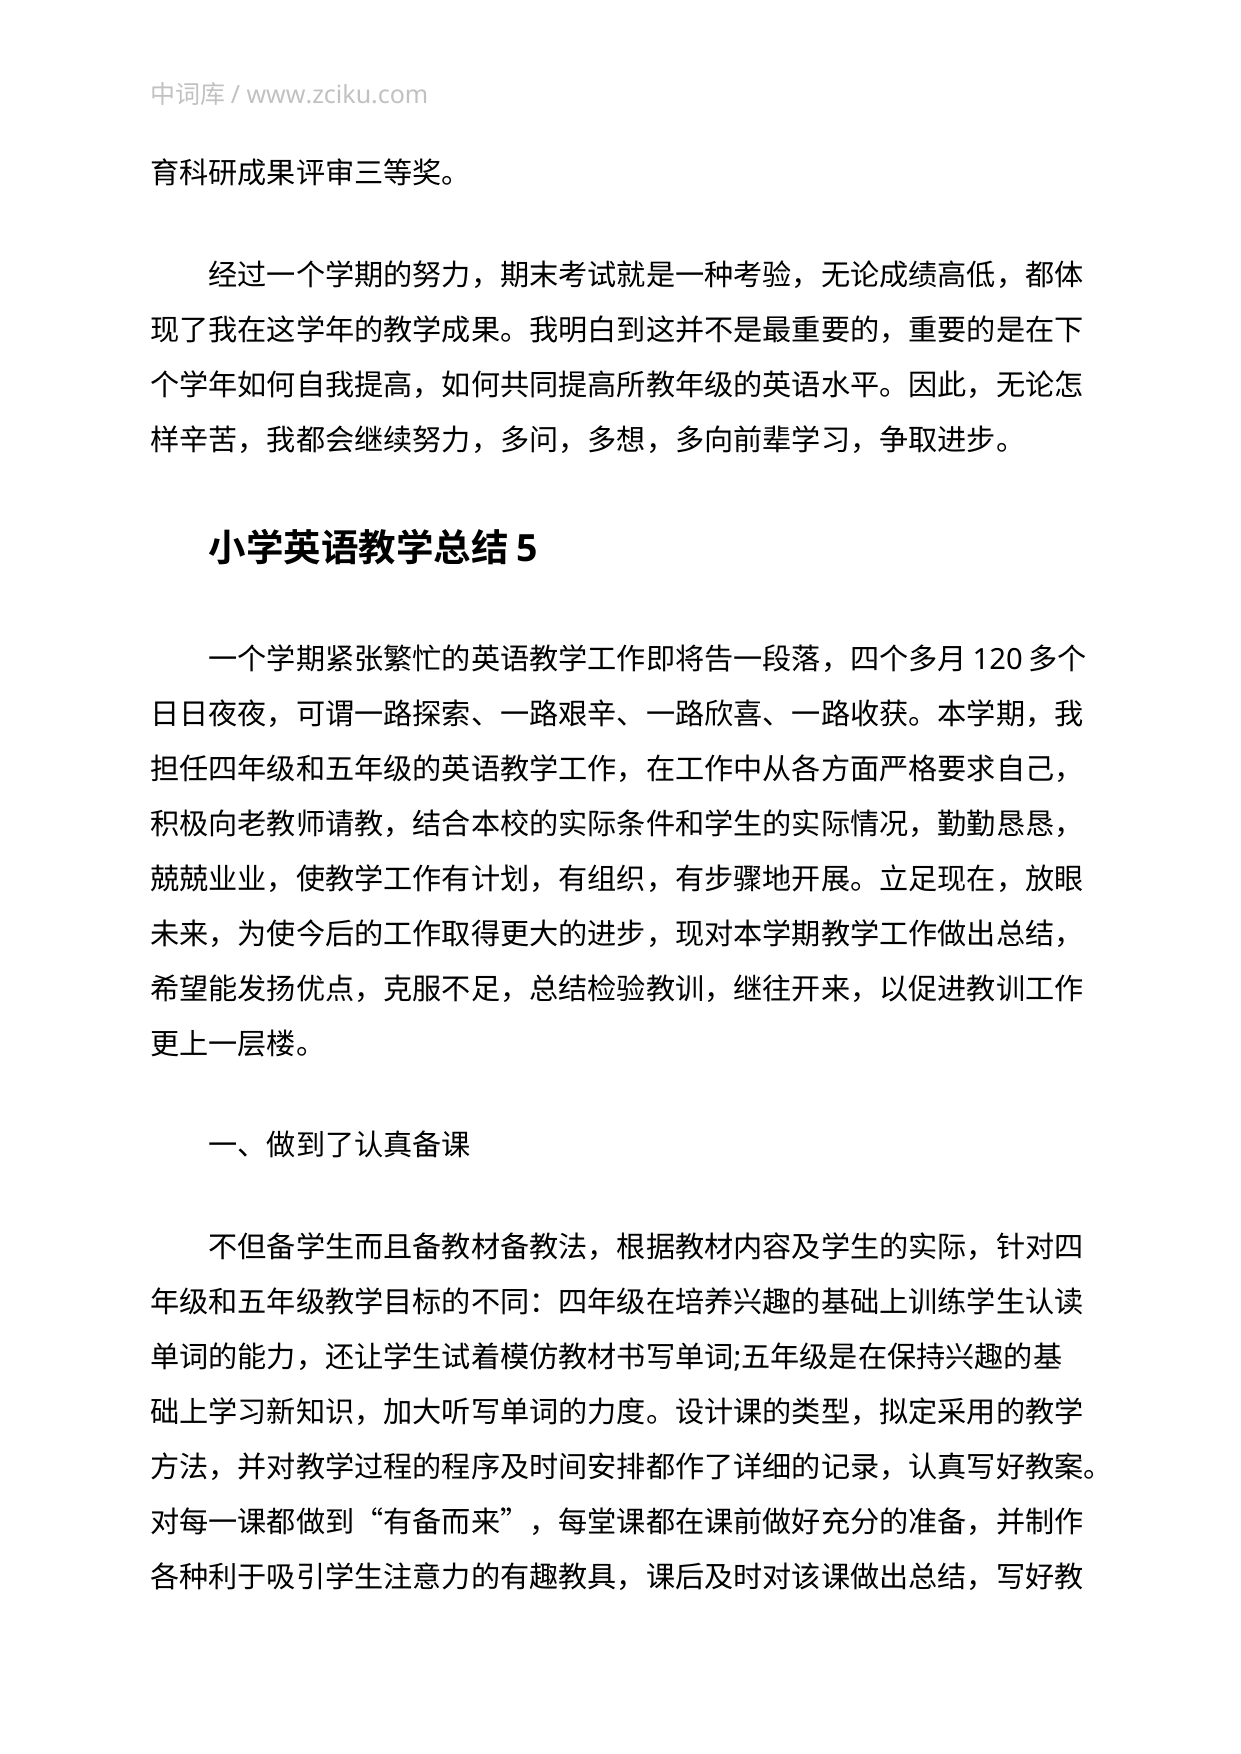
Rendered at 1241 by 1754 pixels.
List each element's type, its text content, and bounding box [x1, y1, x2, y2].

text 小学英语教学总结5 [150, 518, 1090, 573]
text 一、做到了认真备课 [150, 1122, 1090, 1164]
text 一个学期紧张繁忙的英语教学工作即将告一段落，四个多月120多个日日夜夜，可谓一路探索、一路艰辛、一路欣喜、一路收获。本学期，我担任四年级和五年级的英语教学工作，在工作中从各方面严格要求自己，积极向老教师请教，结合本校的实际条件和学生的实际情况，勤勤恳恳，兢兢业业，使教学工作有计划，有组织，有步骤地开展。立足现在，放眼未来，为使今后的工作取得更大的进步，现对本学期教学工作做出总结，希望能发扬优点，克服不足，总结检验教训，继往开来，以促进教训工作更上一层楼。 [150, 636, 1090, 1062]
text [150, 150, 1090, 192]
text 经过一个学期的努力，期末考试就是一种考验，无论成绩高低，都体现了我在这学年的教学成果。我明白到这并不是最重要的，重要的是在下个学年如何自我提高，如何共同提高所教年级的英语水平。因此，无论怎样辛苦，我都会继续努力，多问，多想，多向前辈学习，争取进步。 [150, 252, 1090, 459]
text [150, 1224, 1090, 1596]
